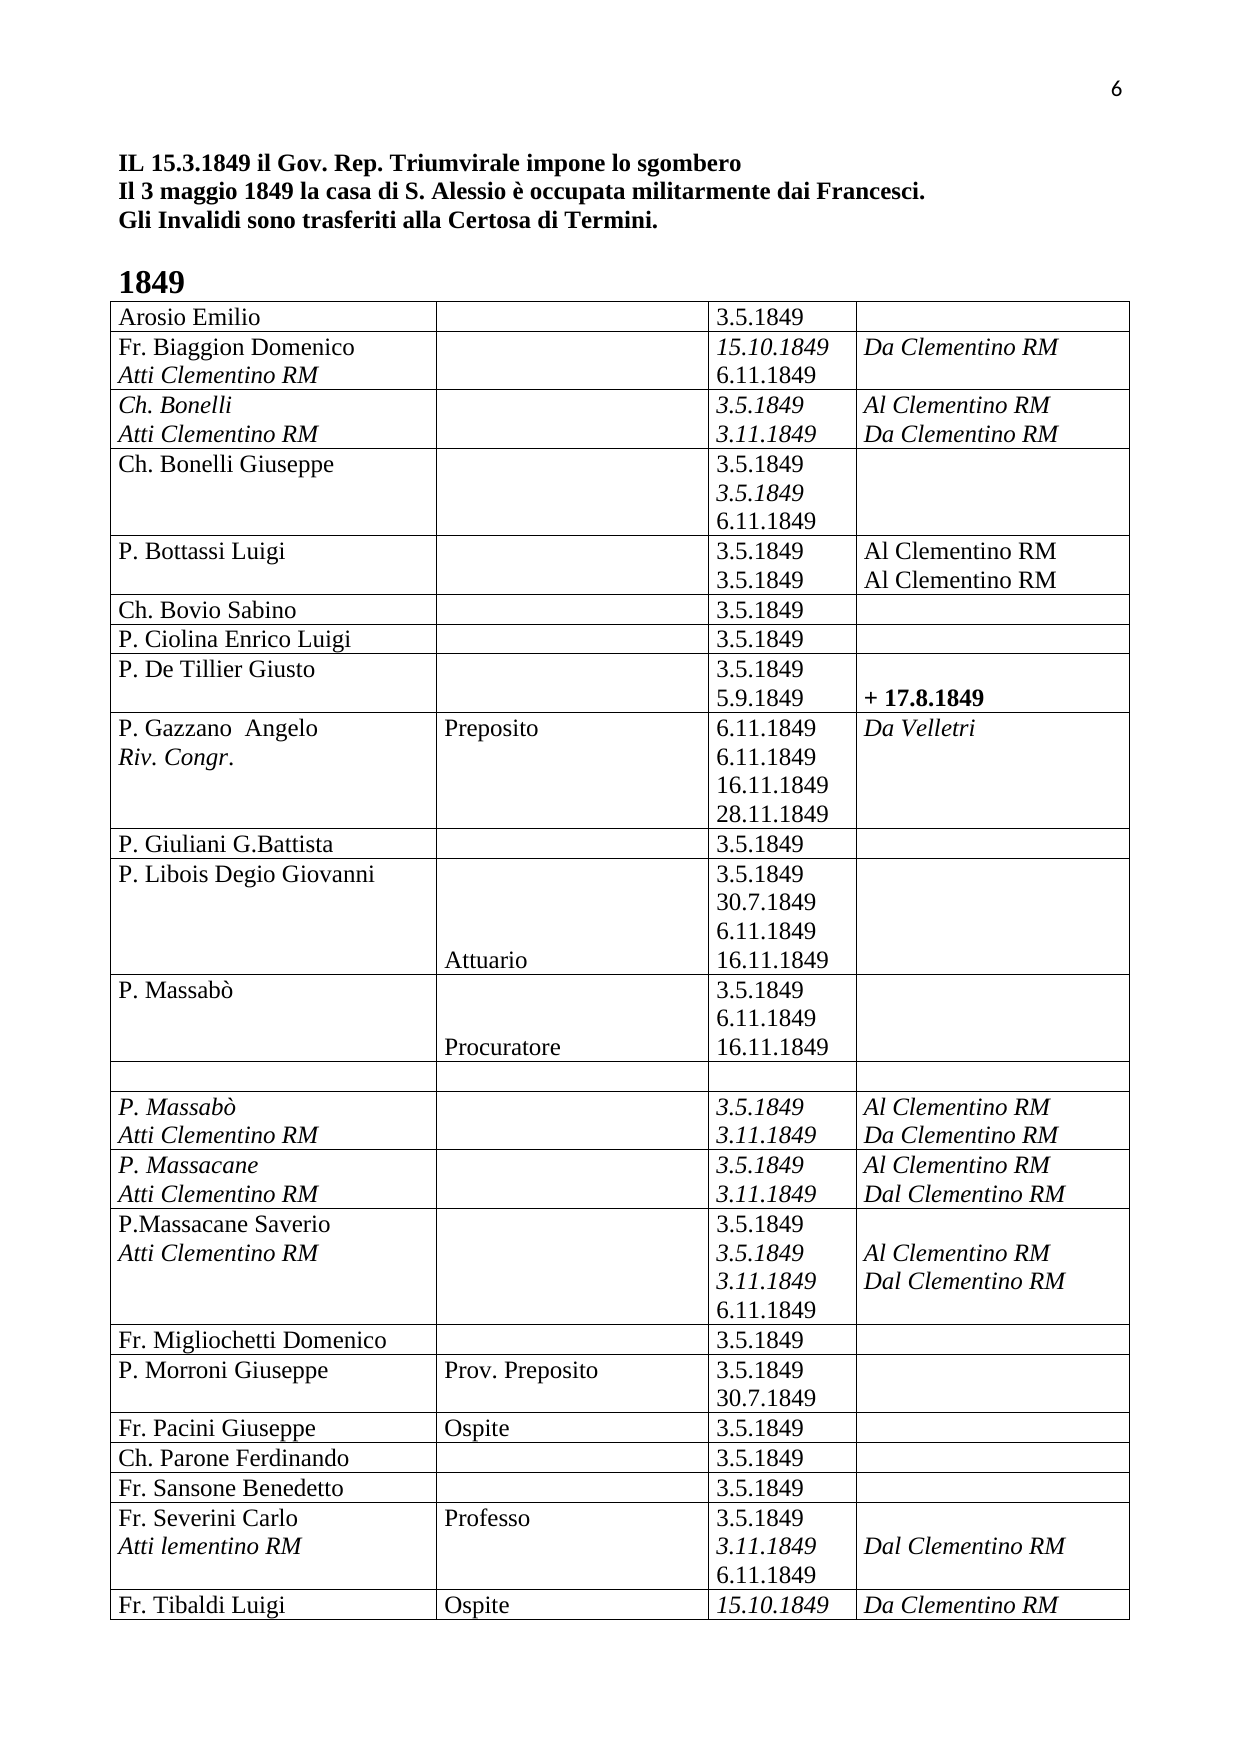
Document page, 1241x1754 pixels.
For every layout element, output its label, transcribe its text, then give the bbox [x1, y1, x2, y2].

table_cell [437, 625, 708, 653]
table_cell 3.5.1849 3.11.1849 [709, 1150, 856, 1208]
table_cell Preposito [437, 713, 708, 828]
table_cell Fr. Biaggion Domenico Atti Clementino RM [111, 332, 436, 389]
table_cell Al Clementino RM Al Clementino RM [857, 536, 1129, 594]
table_cell Fr. Migliochetti Domenico [111, 1325, 436, 1354]
table_cell [437, 1209, 708, 1324]
table_cell Da Clementino RM [857, 332, 1129, 389]
table_cell [857, 1355, 1129, 1412]
table_cell Ch. Bonelli Atti Clementino RM [111, 390, 436, 448]
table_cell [709, 1590, 856, 1619]
table_cell P. Massabò Atti Clementino RM [111, 1092, 436, 1149]
text 1849 [118, 263, 1122, 301]
table_cell Ch. Parone Ferdinando [111, 1443, 436, 1472]
table_cell Ospite [437, 1413, 708, 1442]
table_cell Da Velletri [857, 713, 1129, 828]
table_cell [857, 1062, 1129, 1091]
table_cell Al Clementino RM Da Clementino RM [857, 1092, 1129, 1149]
table_cell [437, 1443, 708, 1472]
table_cell Procuratore [437, 975, 708, 1061]
table_header [857, 302, 1129, 331]
table_cell 3.5.1849 30.7.1849 [709, 1355, 856, 1412]
table_cell P. De Tillier Giusto [111, 654, 436, 712]
table_cell 3.5.1849 3.5.1849 [709, 536, 856, 594]
table_cell P. Giuliani G.Battista [111, 829, 436, 858]
table_header Arosio Emilio [111, 302, 436, 331]
table_cell P. Morroni Giuseppe [111, 1355, 436, 1412]
table_cell 3.5.1849 [709, 625, 856, 653]
table_cell [857, 1473, 1129, 1502]
table_cell 3.5.1849 3.5.1849 6.11.1849 [709, 449, 856, 535]
table_cell Attuario [437, 859, 708, 974]
table_cell 15.10.1849 6.11.1849 [709, 332, 856, 389]
table_cell Professo [437, 1503, 708, 1589]
table_cell Da Clementino RM [857, 1590, 1129, 1619]
table_cell [437, 332, 708, 389]
table_cell P. Massabò [111, 975, 436, 1061]
table_cell [437, 595, 708, 623]
table_cell [111, 1062, 436, 1091]
table_cell 3.5.1849 3.11.1849 [709, 390, 856, 448]
table_cell [857, 1443, 1129, 1472]
table_cell P. Massacane Atti Clementino RM [111, 1150, 436, 1208]
text IL 15.3.1849 il Gov. Rep. Triumvirale impone lo sgombero [118, 148, 1122, 176]
table_cell [857, 449, 1129, 535]
table_cell Fr. Severini Carlo Atti lementino RM [111, 1503, 436, 1589]
table_cell 3.5.1849 5.9.1849 [709, 654, 856, 712]
table_cell Ch. Bovio Sabino [111, 595, 436, 623]
table_cell 3.5.1849 [709, 829, 856, 858]
table_header 3.5.1849 [709, 302, 856, 331]
table_cell 3.5.1849 [709, 1443, 856, 1472]
table_cell [437, 829, 708, 858]
table_cell [437, 1150, 708, 1208]
table_cell Dal Clementino RM [857, 1503, 1129, 1589]
table_cell P. Bottassi Luigi [111, 536, 436, 594]
table_cell [857, 1325, 1129, 1354]
table_cell [437, 390, 708, 448]
table_cell Ch. Bonelli Giuseppe [111, 449, 436, 535]
table_cell Fr. Tibaldi Luigi [111, 1590, 436, 1619]
table_cell 3.5.1849 [709, 1413, 856, 1442]
table_cell Fr. Sansone Benedetto [111, 1473, 436, 1502]
table_cell [437, 1092, 708, 1149]
table_cell 3.5.1849 3.11.1849 6.11.1849 [709, 1503, 856, 1589]
table_cell Al Clementino RM Da Clementino RM [857, 390, 1129, 448]
table_cell [437, 1062, 708, 1091]
text Gli Invalidi sono trasferiti alla Certosa di Termini. [118, 205, 1122, 234]
table_cell Fr. Pacini Giuseppe [111, 1413, 436, 1442]
table_cell [857, 595, 1129, 623]
table_cell 6.11.1849 6.11.1849 16.11.1849 28.11.1849 [709, 713, 856, 828]
table_cell [857, 1413, 1129, 1442]
table_cell P. Libois Degio Giovanni [111, 859, 436, 974]
table_cell Al Clementino RM Dal Clementino RM [857, 1209, 1129, 1324]
table_cell [709, 1062, 856, 1091]
table_cell 3.5.1849 3.5.1849 3.11.1849 6.11.1849 [709, 1209, 856, 1324]
table_cell P. Ciolina Enrico Luigi [111, 625, 436, 653]
table_cell 3.5.1849 [709, 1325, 856, 1354]
table_cell Ospite [437, 1590, 708, 1619]
table_cell 3.5.1849 3.11.1849 [709, 1092, 856, 1149]
table_cell [857, 625, 1129, 653]
table_cell P. Gazzano Angelo Riv. Congr. [111, 713, 436, 828]
table_cell [437, 654, 708, 712]
table_cell [857, 829, 1129, 858]
text Il 3 maggio 1849 la casa di S. Alessio è occupata militarmente dai Francesci. [118, 176, 1122, 205]
table_cell [857, 975, 1129, 1061]
table_cell + 17.8.1849 [857, 654, 1129, 712]
table_cell [437, 449, 708, 535]
table_cell 3.5.1849 [709, 1473, 856, 1502]
table_cell Prov. Preposito [437, 1355, 708, 1412]
table_cell 3.5.1849 [709, 595, 856, 623]
table_header [437, 302, 708, 331]
table_cell Al Clementino RM Dal Clementino RM [857, 1150, 1129, 1208]
table_cell [437, 1473, 708, 1502]
table_cell 3.5.1849 6.11.1849 16.11.1849 [709, 975, 856, 1061]
table_cell P.Massacane Saverio Atti Clementino RM [111, 1209, 436, 1324]
table_cell [437, 536, 708, 594]
table_cell [857, 859, 1129, 974]
table_cell [437, 1325, 708, 1354]
table_cell 3.5.1849 30.7.1849 6.11.1849 16.11.1849 [709, 859, 856, 974]
